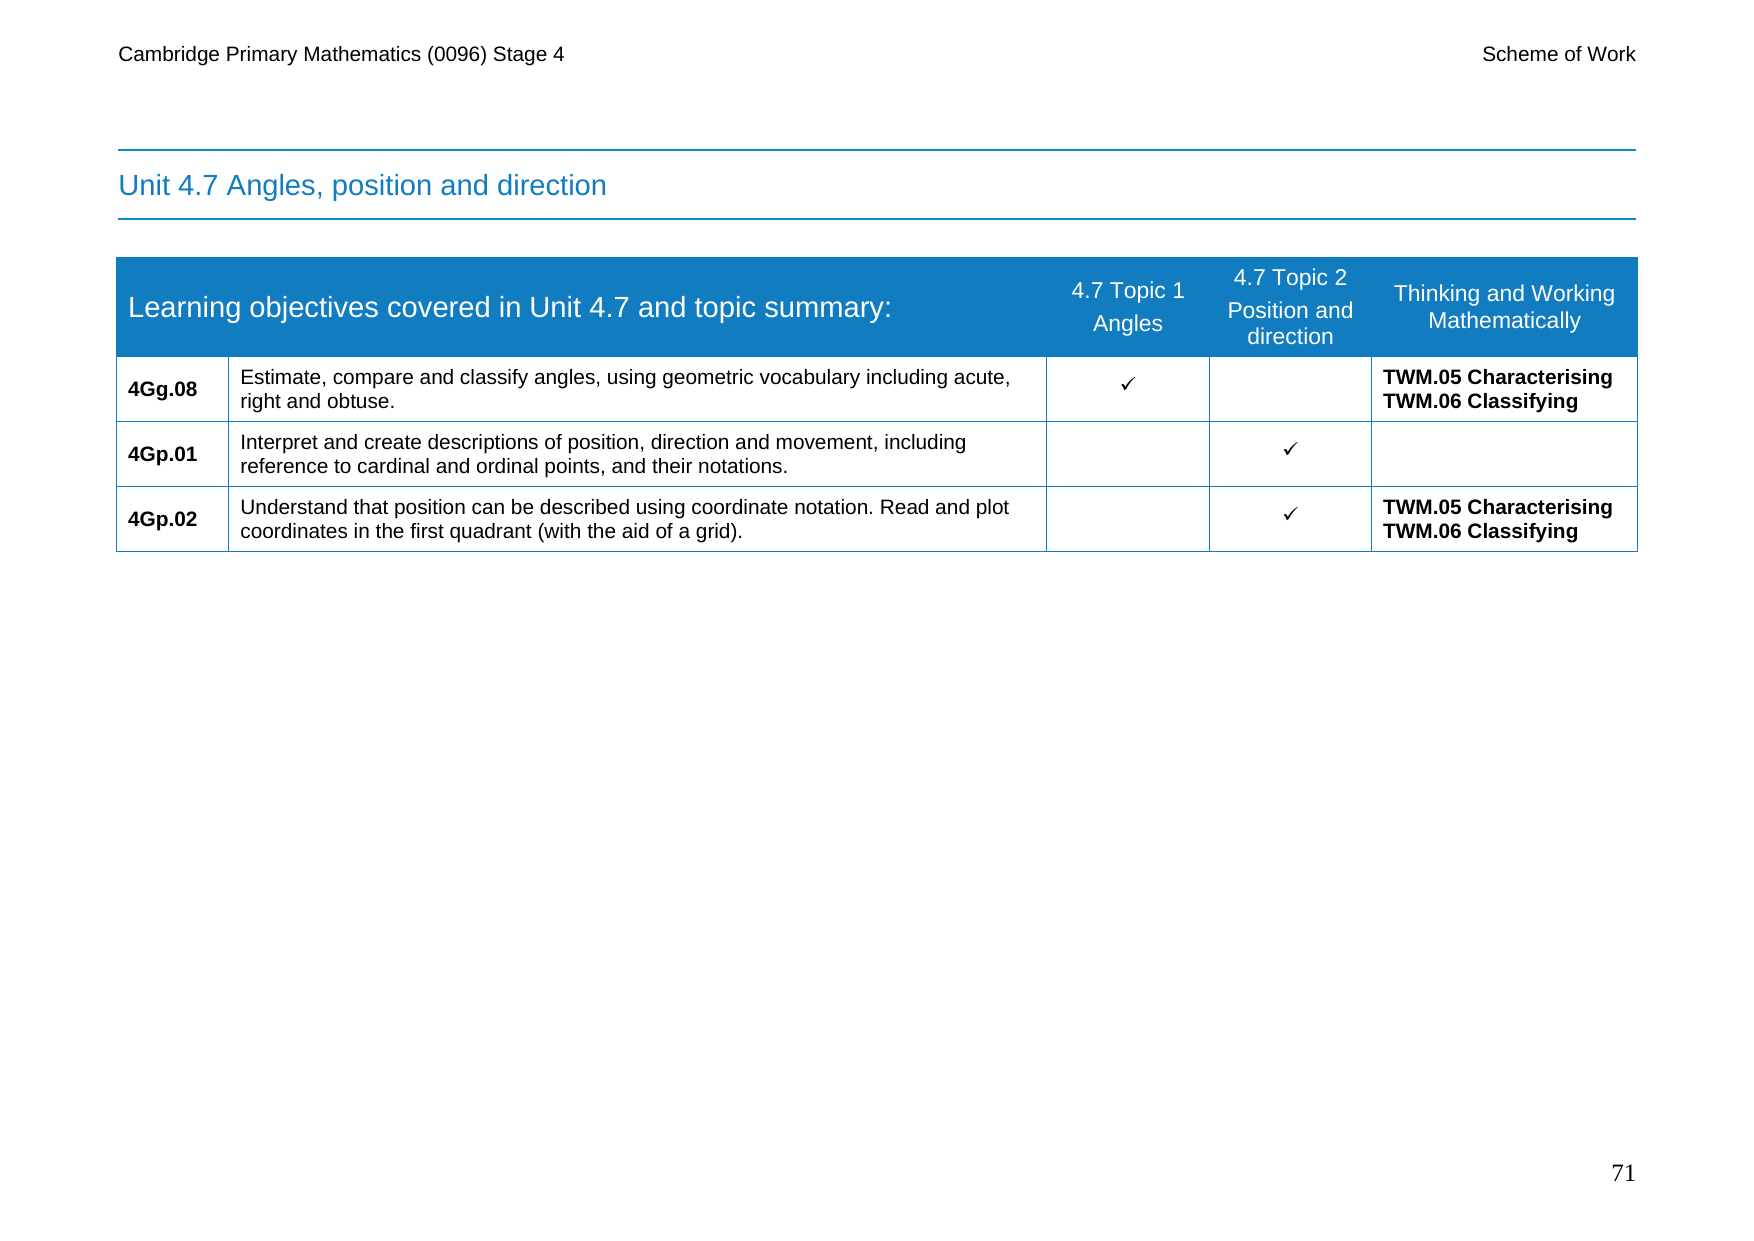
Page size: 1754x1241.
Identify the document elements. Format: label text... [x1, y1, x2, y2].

table_cell TWM.05 Characterising TWM.06 Classifying [1372, 357, 1637, 421]
table_cell [1047, 357, 1209, 421]
table_cell TWM.05 Characterising TWM.06 Classifying [1372, 487, 1637, 551]
table_cell [1210, 357, 1371, 421]
table_cell [1210, 422, 1371, 486]
table_cell 4Gg.08 [117, 357, 228, 421]
table_cell Understand that position can be described using coordinate notation. Read and plot coordinates in the first quadrant (with the aid of a grid). [229, 487, 1046, 551]
table_cell Interpret and create descriptions of position, direction and movement, including reference to cardinal and ordinal points, and their notations. [229, 422, 1046, 486]
table_cell [1047, 487, 1209, 551]
table_cell [1210, 487, 1371, 551]
subtitle Unit 4.7 Angles, position and direction [118, 151, 1636, 218]
table_cell 4Gp.02 [117, 487, 228, 551]
table_cell Estimate, compare and classify angles, using geometric vocabulary including acute, right and obtuse. [229, 357, 1046, 421]
table_cell [1372, 422, 1637, 486]
table_cell [1047, 422, 1209, 486]
table_header Thinking and Working Mathematically [1372, 258, 1637, 356]
table_cell 4Gp.01 [117, 422, 228, 486]
table_header Learning objectives covered in Unit 4.7 and topic summary: [117, 258, 1046, 356]
table_header 4.7 Topic 2 Position and direction [1210, 258, 1371, 356]
table_header 4.7 Topic 1 Angles [1047, 258, 1209, 356]
